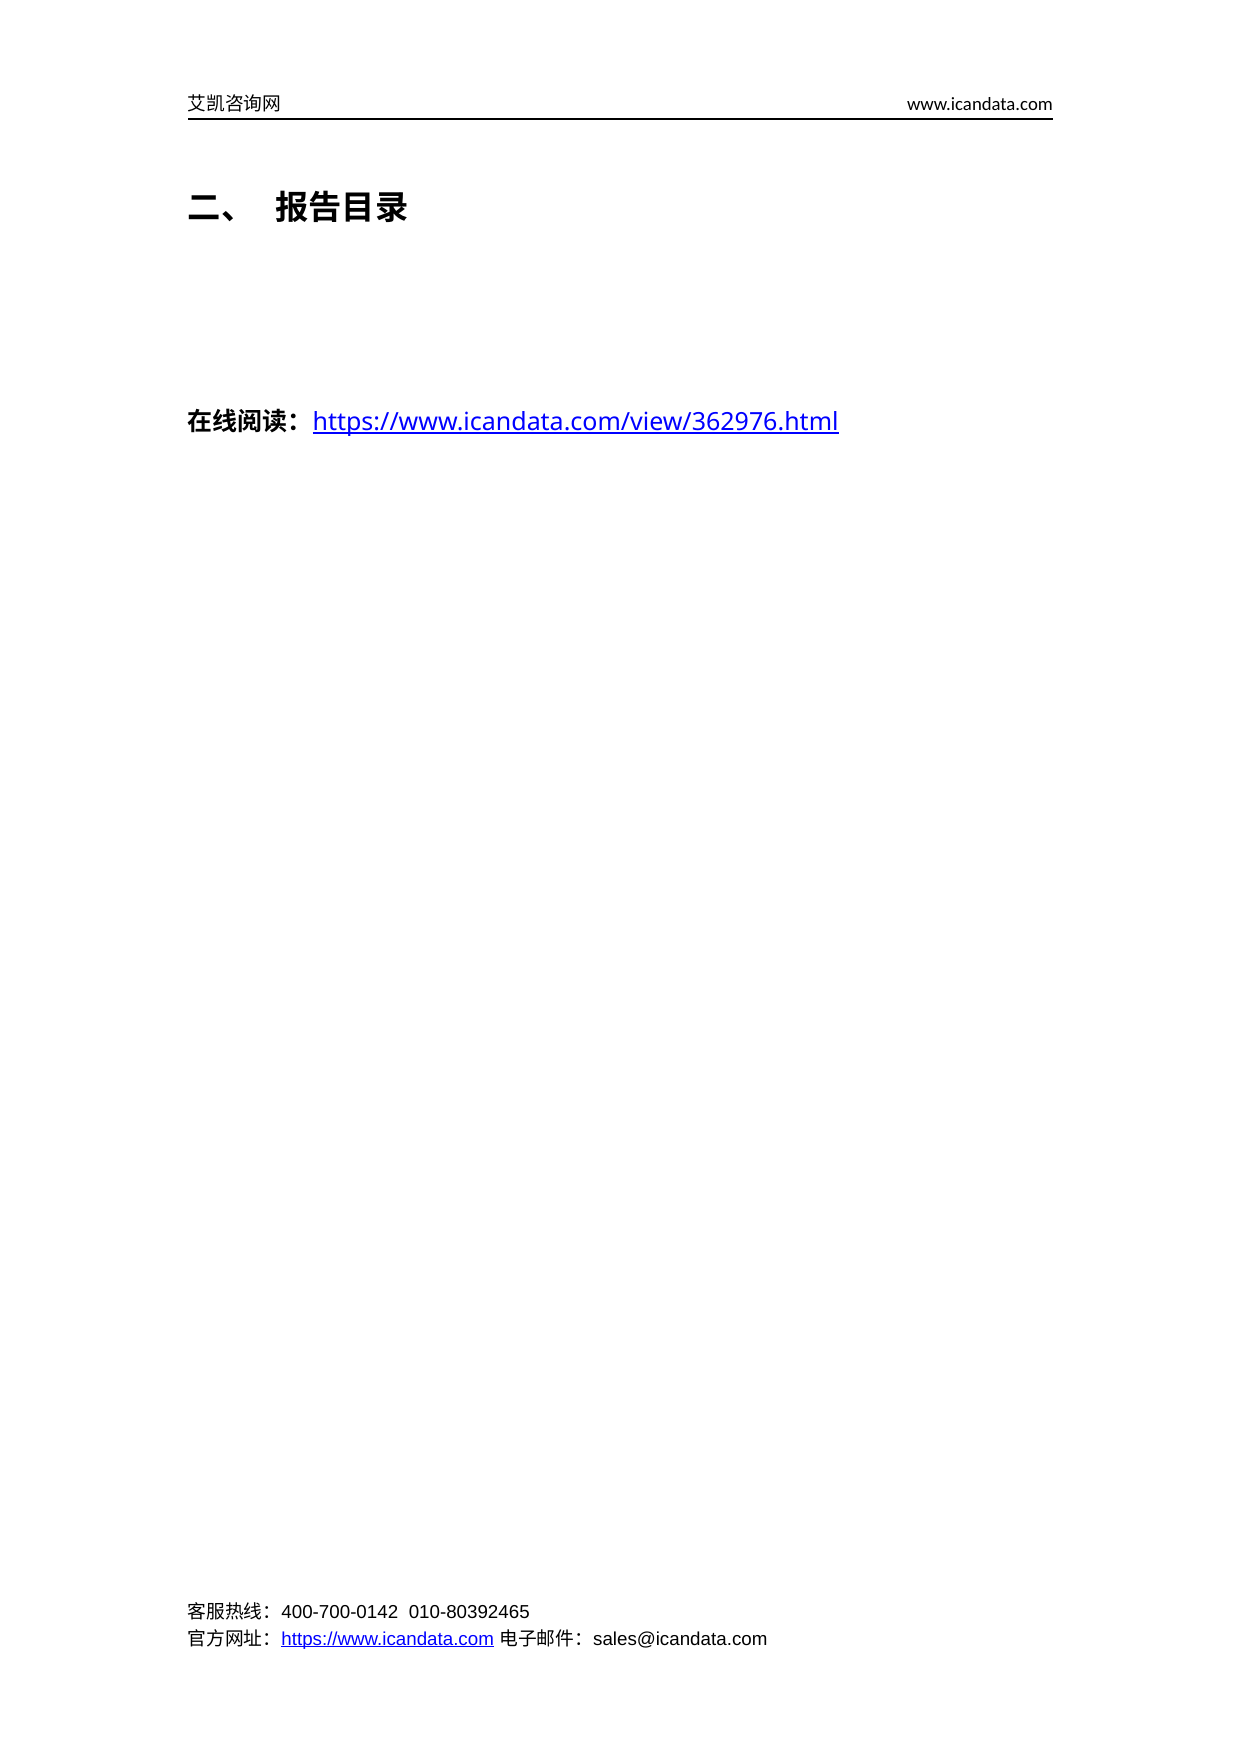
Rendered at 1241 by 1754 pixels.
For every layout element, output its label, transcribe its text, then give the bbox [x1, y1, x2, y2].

text 在线阅读：https://www.icandata.com/view/362976.html [187, 387, 1053, 452]
subtitle 报告目录 [187, 172, 1053, 237]
